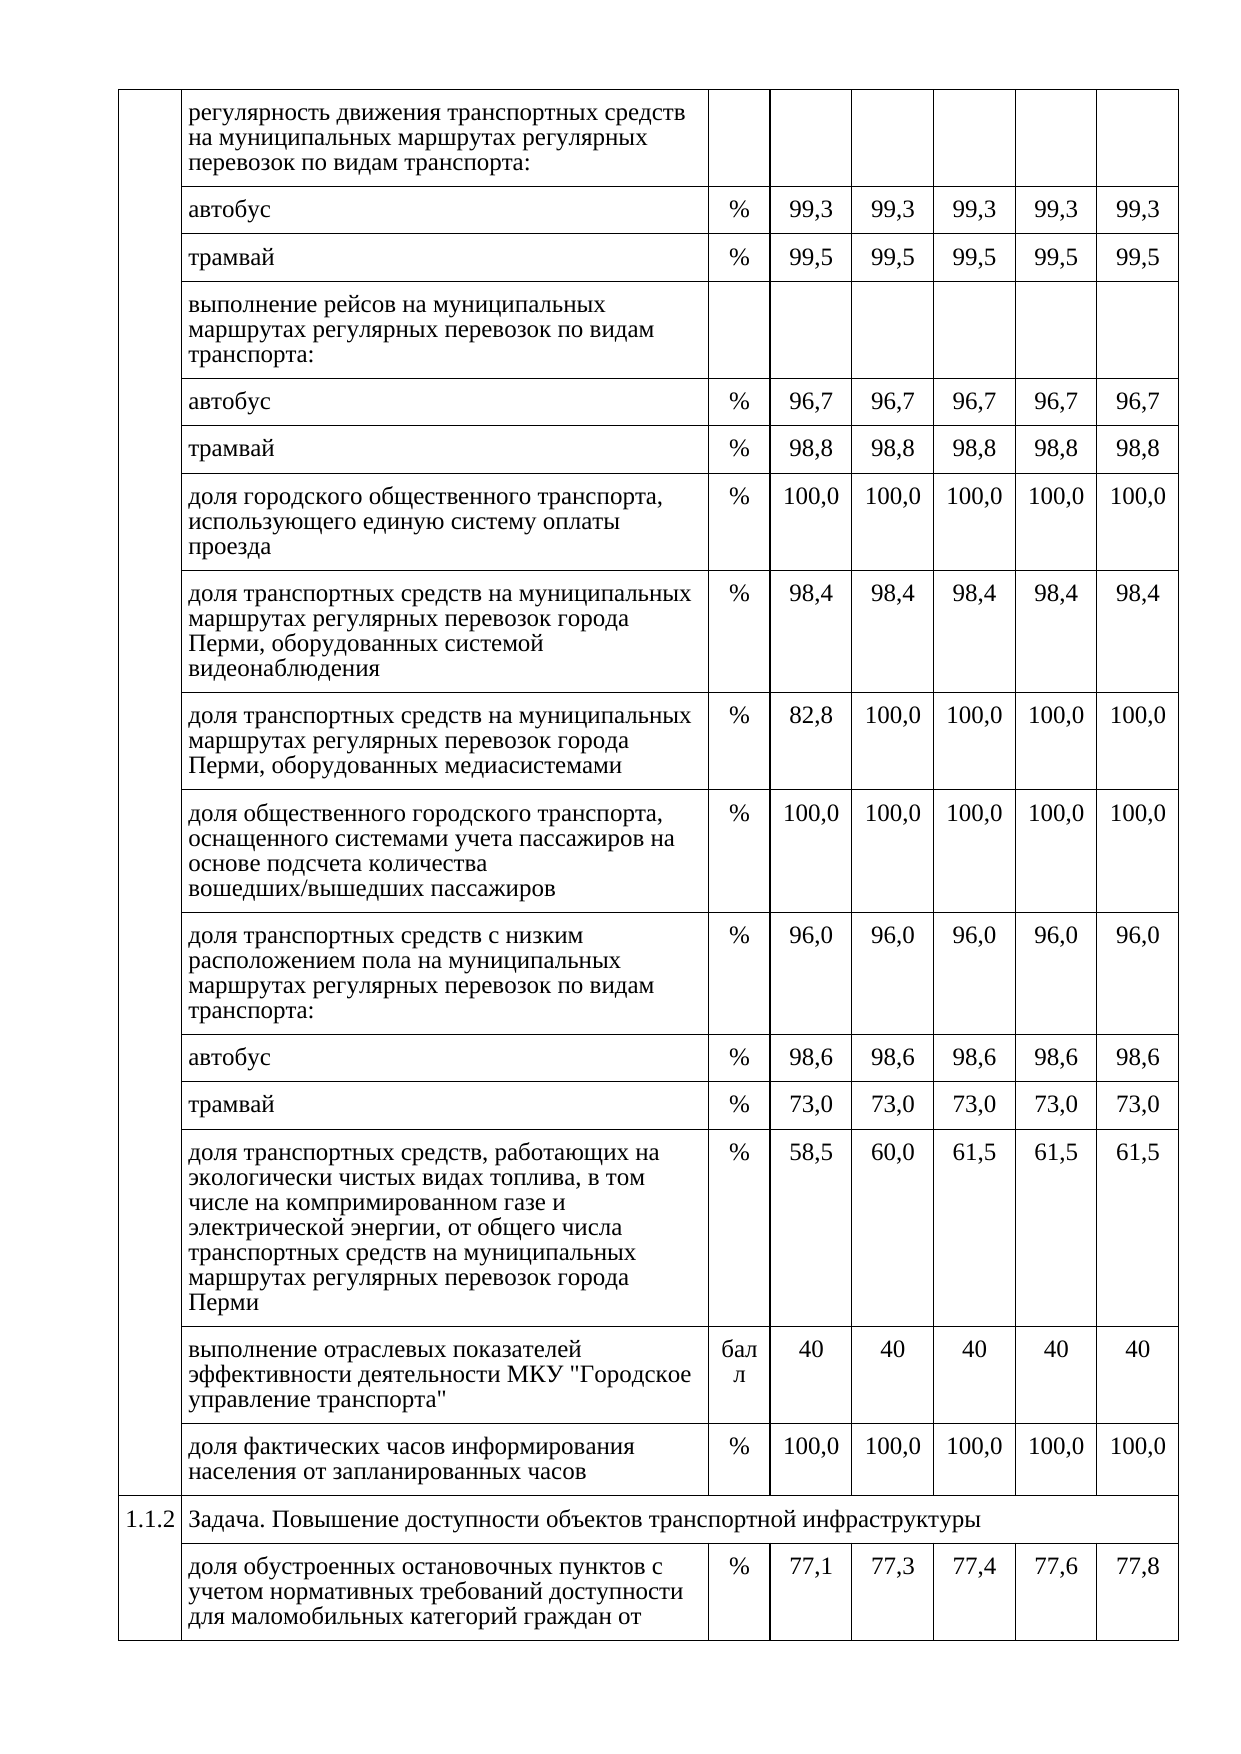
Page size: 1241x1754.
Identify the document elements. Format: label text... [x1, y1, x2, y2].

table_cell % [709, 426, 769, 472]
table_cell 100,0 [1016, 1424, 1096, 1495]
table_cell доля транспортных средств на муниципальных маршрутах регулярных перевозок города Перми, оборудованных системой видеонаблюдения [182, 571, 708, 692]
table_cell 77,1 [771, 1544, 851, 1640]
table_cell 100,0 [852, 790, 933, 912]
table_cell трамвай [182, 426, 708, 472]
table_cell 96,7 [852, 379, 933, 425]
table_cell 73,0 [852, 1082, 933, 1128]
table_cell % [709, 1082, 769, 1128]
table_cell % [709, 693, 769, 789]
table_cell 99,3 [1097, 187, 1178, 233]
table_cell 100,0 [771, 474, 851, 570]
table_cell [709, 282, 769, 378]
table_cell 99,5 [771, 234, 851, 281]
table_cell 98,8 [852, 426, 933, 472]
table_cell % [709, 1130, 769, 1326]
table_cell 100,0 [934, 693, 1015, 789]
table_cell 98,4 [1097, 571, 1178, 692]
table_cell [852, 90, 933, 186]
table_cell 99,5 [934, 234, 1015, 281]
table_cell доля фактических часов информирования населения от запланированных часов [182, 1424, 708, 1495]
table_cell [1097, 282, 1178, 378]
table_cell 60,0 [852, 1130, 933, 1326]
table_cell 100,0 [1016, 693, 1096, 789]
table_cell 99,5 [1016, 234, 1096, 281]
table_cell 99,3 [934, 187, 1015, 233]
table_cell 100,0 [852, 1424, 933, 1495]
table_cell 99,3 [1016, 187, 1096, 233]
table_cell % [709, 187, 769, 233]
table_cell 1.1.2 [119, 1496, 181, 1640]
table_cell 100,0 [934, 790, 1015, 912]
table_cell 96,7 [771, 379, 851, 425]
table_cell % [709, 1035, 769, 1081]
table_cell доля транспортных средств с низким расположением пола на муниципальных маршрутах регулярных перевозок по видам транспорта: [182, 913, 708, 1034]
table_cell [934, 282, 1015, 378]
table_cell 98,8 [934, 426, 1015, 472]
table_cell 100,0 [1097, 474, 1178, 570]
table_cell доля общественного городского транспорта, оснащенного системами учета пассажиров на основе подсчета количества вошедших/вышедших пассажиров [182, 790, 708, 912]
table_cell 98,6 [934, 1035, 1015, 1081]
table_cell % [709, 913, 769, 1034]
table_cell автобус [182, 379, 708, 425]
table_cell 77,3 [852, 1544, 933, 1640]
table_cell 77,6 [1016, 1544, 1096, 1640]
table_cell 99,3 [852, 187, 933, 233]
table_cell [709, 90, 769, 186]
table_cell % [709, 474, 769, 570]
table_cell % [709, 571, 769, 692]
table_cell 73,0 [934, 1082, 1015, 1128]
table_cell 40 [1097, 1327, 1178, 1423]
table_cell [182, 1544, 708, 1640]
table_cell [1016, 90, 1096, 186]
table_cell выполнение отраслевых показателей эффективности деятельности МКУ "Городское управление транспорта" [182, 1327, 708, 1423]
table_cell 98,4 [934, 571, 1015, 692]
table_cell 98,8 [1097, 426, 1178, 472]
table_cell 61,5 [1016, 1130, 1096, 1326]
table_cell 98,8 [771, 426, 851, 472]
table_cell 96,0 [1016, 913, 1096, 1034]
table_cell 98,4 [771, 571, 851, 692]
table_cell 61,5 [1097, 1130, 1178, 1326]
table_cell % [709, 1544, 769, 1640]
table_cell 98,6 [1097, 1035, 1178, 1081]
table_cell 40 [1016, 1327, 1096, 1423]
table_cell доля транспортных средств на муниципальных маршрутах регулярных перевозок города Перми, оборудованных медиасистемами [182, 693, 708, 789]
table_cell % [709, 1424, 769, 1495]
table_cell выполнение рейсов на муниципальных маршрутах регулярных перевозок по видам транспорта: [182, 282, 708, 378]
table_cell доля транспортных средств, работающих на экологически чистых видах топлива, в том числе на компримированном газе и электрической энергии, от общего числа транспортных средств на муниципальных маршрутах регулярных перевозок города Перми [182, 1130, 708, 1326]
table_cell 100,0 [771, 1424, 851, 1495]
table_cell 100,0 [852, 693, 933, 789]
table_cell автобус [182, 1035, 708, 1081]
table_cell балл [709, 1327, 769, 1423]
table_cell 40 [771, 1327, 851, 1423]
table_cell 96,0 [771, 913, 851, 1034]
table_cell Задача. Повышение доступности объектов транспортной инфраструктуры [182, 1496, 1178, 1543]
table_cell 40 [934, 1327, 1015, 1423]
table_cell 100,0 [1097, 790, 1178, 912]
table_cell 100,0 [852, 474, 933, 570]
table_cell 82,8 [771, 693, 851, 789]
table_cell 100,0 [1097, 1424, 1178, 1495]
table_cell [1097, 90, 1178, 186]
table_cell [1016, 282, 1096, 378]
table_cell % [709, 234, 769, 281]
table_cell 99,5 [1097, 234, 1178, 281]
table_cell 61,5 [934, 1130, 1015, 1326]
table_cell 73,0 [1016, 1082, 1096, 1128]
table_cell 96,0 [1097, 913, 1178, 1034]
table_cell 96,0 [934, 913, 1015, 1034]
table_cell доля городского общественного транспорта, использующего единую систему оплаты проезда [182, 474, 708, 570]
table_cell 77,4 [934, 1544, 1015, 1640]
table_cell трамвай [182, 234, 708, 281]
table_cell 96,7 [1016, 379, 1096, 425]
table_cell 98,8 [1016, 426, 1096, 472]
table_cell 98,6 [852, 1035, 933, 1081]
table_cell 73,0 [771, 1082, 851, 1128]
table_cell [771, 90, 851, 186]
table_cell [852, 282, 933, 378]
table_cell [771, 282, 851, 378]
table_cell 99,3 [771, 187, 851, 233]
table_cell 40 [852, 1327, 933, 1423]
table_cell % [709, 379, 769, 425]
table_cell 100,0 [1016, 790, 1096, 912]
table_cell 99,5 [852, 234, 933, 281]
table_cell 100,0 [934, 474, 1015, 570]
table_cell 98,4 [852, 571, 933, 692]
table_cell регулярность движения транспортных средств на муниципальных маршрутах регулярных перевозок по видам транспорта: [182, 90, 708, 186]
table_cell 96,0 [852, 913, 933, 1034]
table_cell 100,0 [771, 790, 851, 912]
table_cell 100,0 [1016, 474, 1096, 570]
table_cell [934, 90, 1015, 186]
table_cell 58,5 [771, 1130, 851, 1326]
table_cell трамвай [182, 1082, 708, 1128]
table_cell 98,4 [1016, 571, 1096, 692]
table_cell 73,0 [1097, 1082, 1178, 1128]
table_cell 96,7 [1097, 379, 1178, 425]
table_cell 98,6 [771, 1035, 851, 1081]
table_cell автобус [182, 187, 708, 233]
table_cell 98,6 [1016, 1035, 1096, 1081]
table_cell 96,7 [934, 379, 1015, 425]
table_cell % [709, 790, 769, 912]
table_cell 100,0 [1097, 693, 1178, 789]
table_cell 100,0 [934, 1424, 1015, 1495]
table_cell 77,8 [1097, 1544, 1178, 1640]
